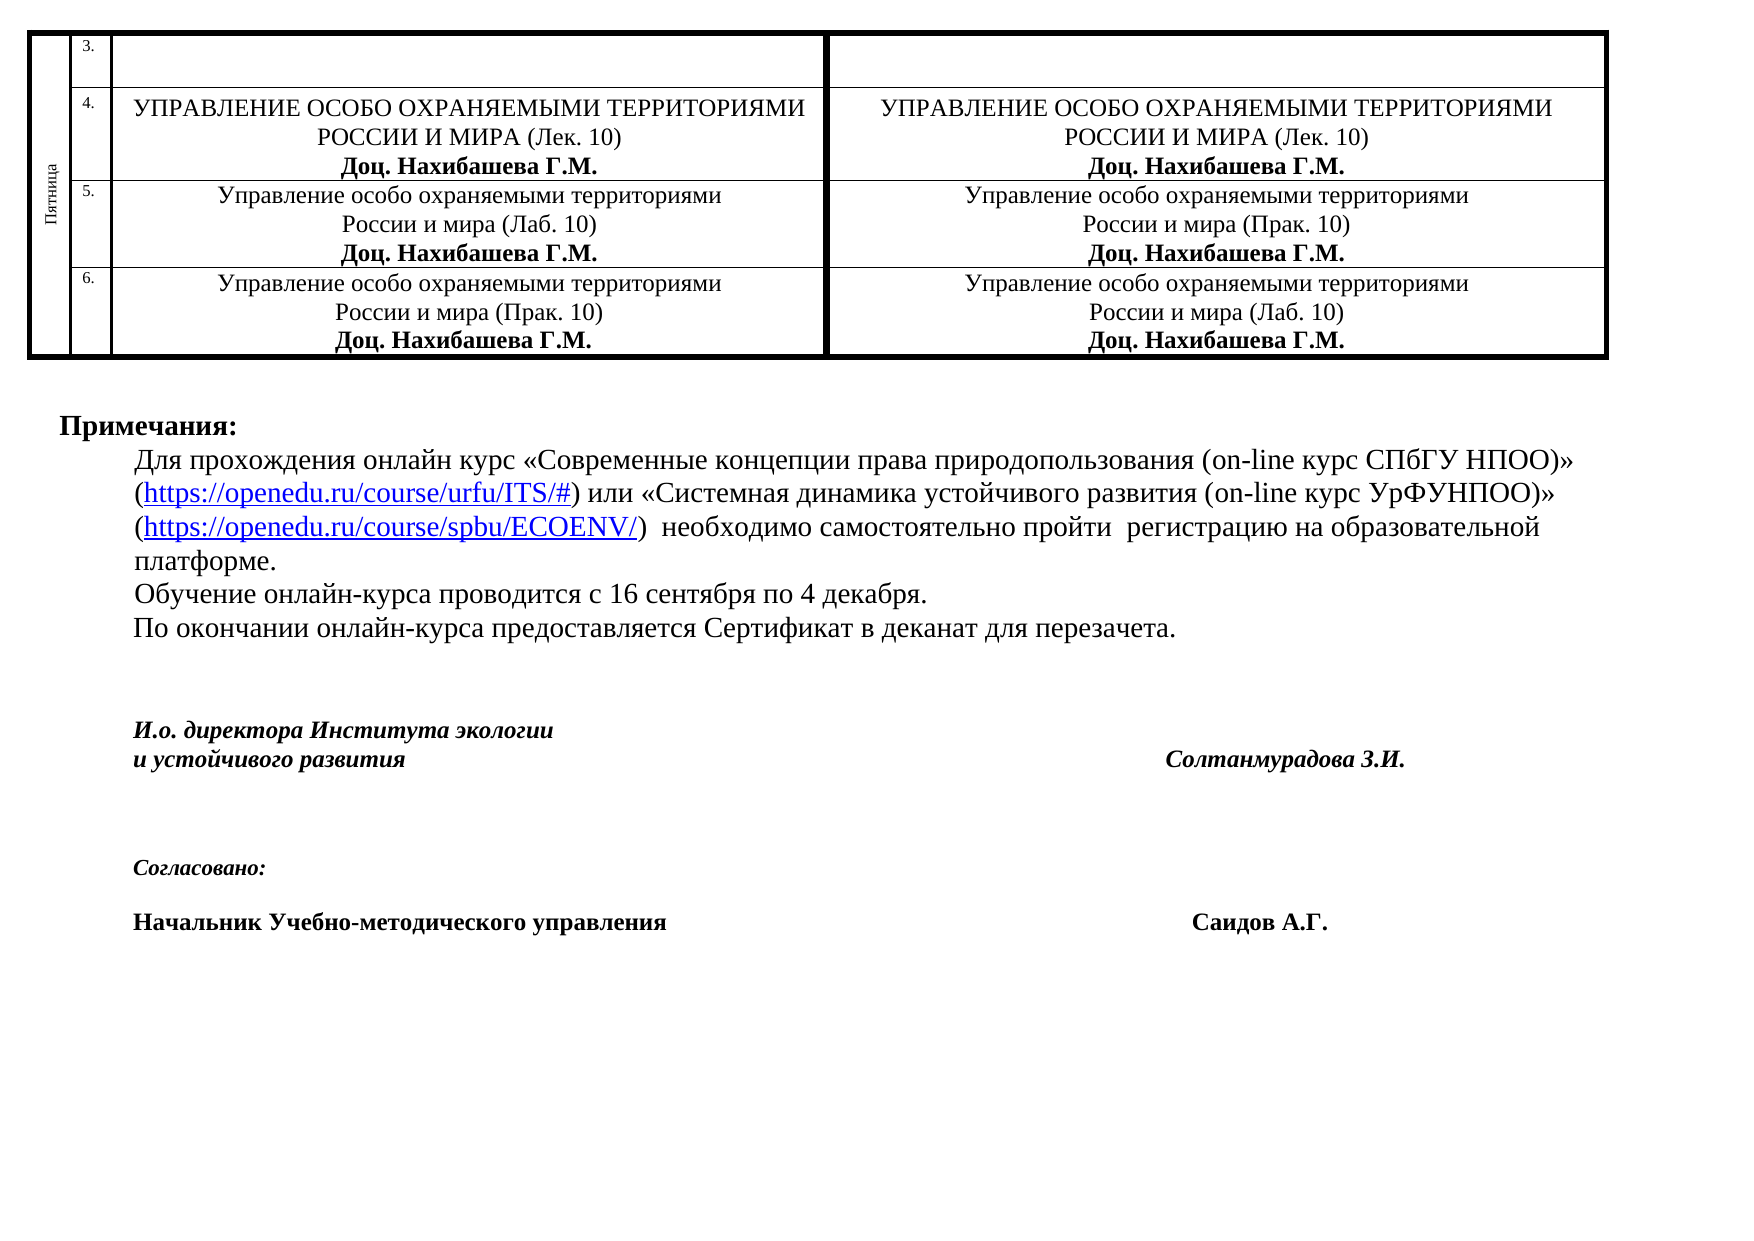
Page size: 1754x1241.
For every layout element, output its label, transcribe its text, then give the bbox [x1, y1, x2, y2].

text Примечания: [59, 408, 1636, 442]
table_cell Управление особо охраняемыми территориями России и мира (Лаб. 10) Доц. Нахибашева Г.М. [113, 181, 823, 267]
table_cell Пятница [32, 36, 69, 354]
table_cell Управление особо охраняемыми территориями России и мира (Лаб. 10) Доц. Нахибашева Г.М. [830, 268, 1604, 354]
table_cell 5. [72, 181, 110, 267]
table_cell УПРАВЛЕНИЕ ОСОБО ОХРАНЯЕМЫМИ ТЕРРИТОРИЯМИ РОССИИ И МИРА (Лек. 10) Доц. Нахибашева Г.М. [830, 88, 1604, 179]
list Обучение онлайн-курса проводится с 16 сентября по 4 декабря. [134, 576, 1636, 610]
table_cell 6. [72, 268, 110, 354]
list Для прохождения онлайн курс «Современные концепции права природопользования (on-line курс СПбГУ НПОО)» (https://openedu.ru/course/urfu/ITS/#) или «Системная динамика устойчивого развития (on-line курс УрФУНПОО)» (https://openedu.ru/course/spbu/ECOENV/) необходимо самостоятельно пройти регистрацию на образовательной платформе. [134, 442, 1636, 576]
text И.о. директора Института экологии [59, 716, 1636, 744]
table_cell [113, 36, 823, 87]
table_cell Управление особо охраняемыми территориями России и мира (Прак. 10) Доц. Нахибашева Г.М. [830, 181, 1604, 267]
table_cell [830, 36, 1604, 87]
table_cell 3. [72, 36, 110, 87]
text и устойчивого развития Солтанмурадова З.И. [59, 744, 1636, 773]
text По окончании онлайн-курса предоставляется Сертификат в деканат для перезачета. [59, 610, 1636, 643]
text Начальник Учебно-методического управления Саидов А.Г. [59, 907, 1636, 936]
table_cell УПРАВЛЕНИЕ ОСОБО ОХРАНЯЕМЫМИ ТЕРРИТОРИЯМИ РОССИИ И МИРА (Лек. 10) Доц. Нахибашева Г.М. [113, 88, 823, 179]
table_cell Управление особо охраняемыми территориями России и мира (Прак. 10) Доц. Нахибашева Г.М. [113, 268, 823, 354]
text Согласовано: [59, 854, 1636, 881]
table_cell 4. [72, 88, 110, 179]
